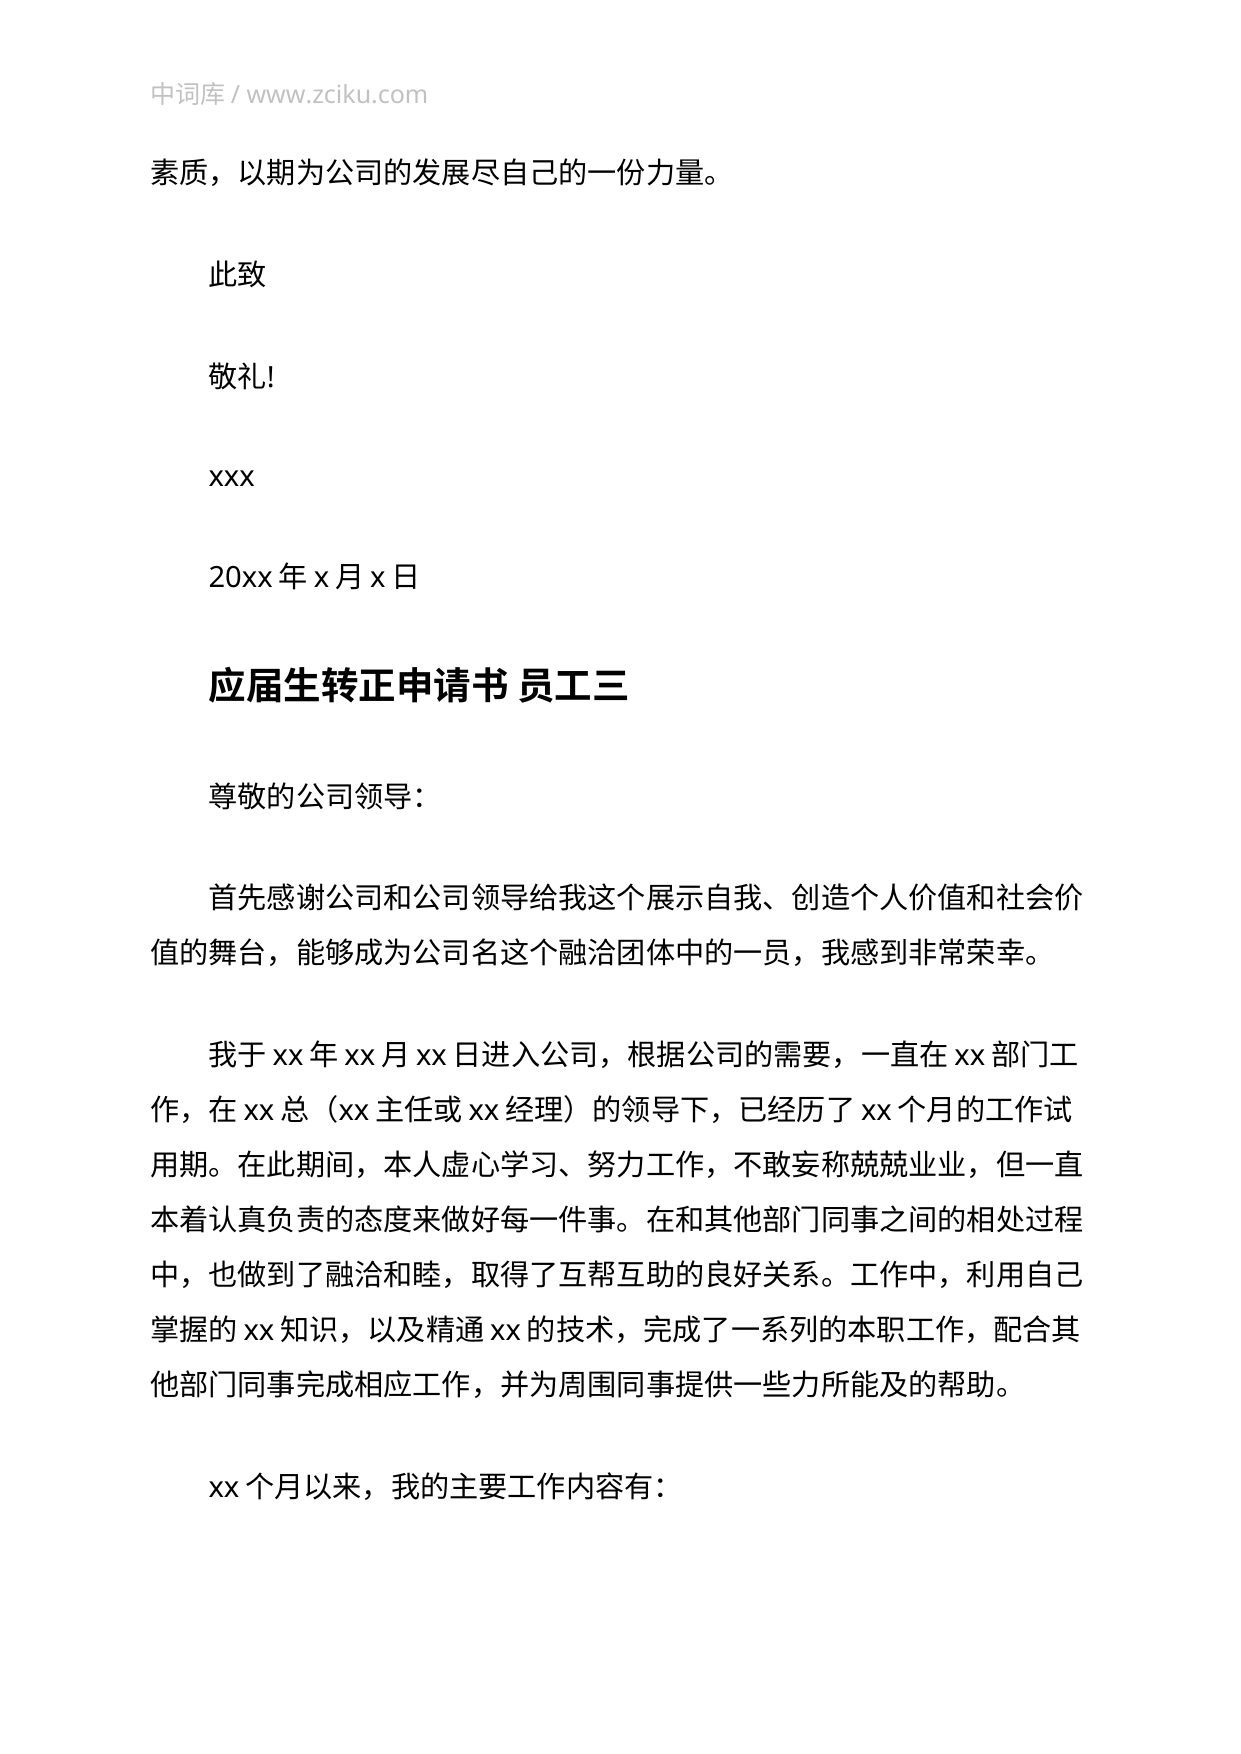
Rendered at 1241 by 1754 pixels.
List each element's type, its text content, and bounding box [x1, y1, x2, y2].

text xxx [150, 456, 1090, 495]
text 此致 [150, 252, 1090, 294]
text 敬礼! [150, 353, 1090, 396]
text 首先感谢公司和公司领导给我这个展示自我、创造个人价值和社会价值的舞台，能够成为公司名这个融洽团体中的一员，我感到非常荣幸。 [150, 875, 1090, 972]
text 20xx年x月x日 [150, 554, 1090, 596]
text 应届生转正申请书 员工三 [150, 656, 1090, 710]
text xx个月以来，我的主要工作内容有： [150, 1463, 1090, 1506]
text 尊敬的公司领导： [150, 773, 1090, 816]
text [150, 150, 1090, 192]
text 我于xx年xx月xx日进入公司，根据公司的需要，一直在xx部门工作，在xx总（xx主任或xx经理）的领导下，已经历了xx个月的工作试用期。在此期间，本人虚心学习、努力工作，不敢妄称兢兢业业，但一直本着认真负责的态度来做好每一件事。在和其他部门同事之间的相处过程中，也做到了融洽和睦，取得了互帮互助的良好关系。工作中，利用自己掌握的xx知识，以及精通xx的技术，完成了一系列的本职工作，配合其他部门同事完成相应工作，并为周围同事提供一些力所能及的帮助。 [150, 1032, 1090, 1404]
